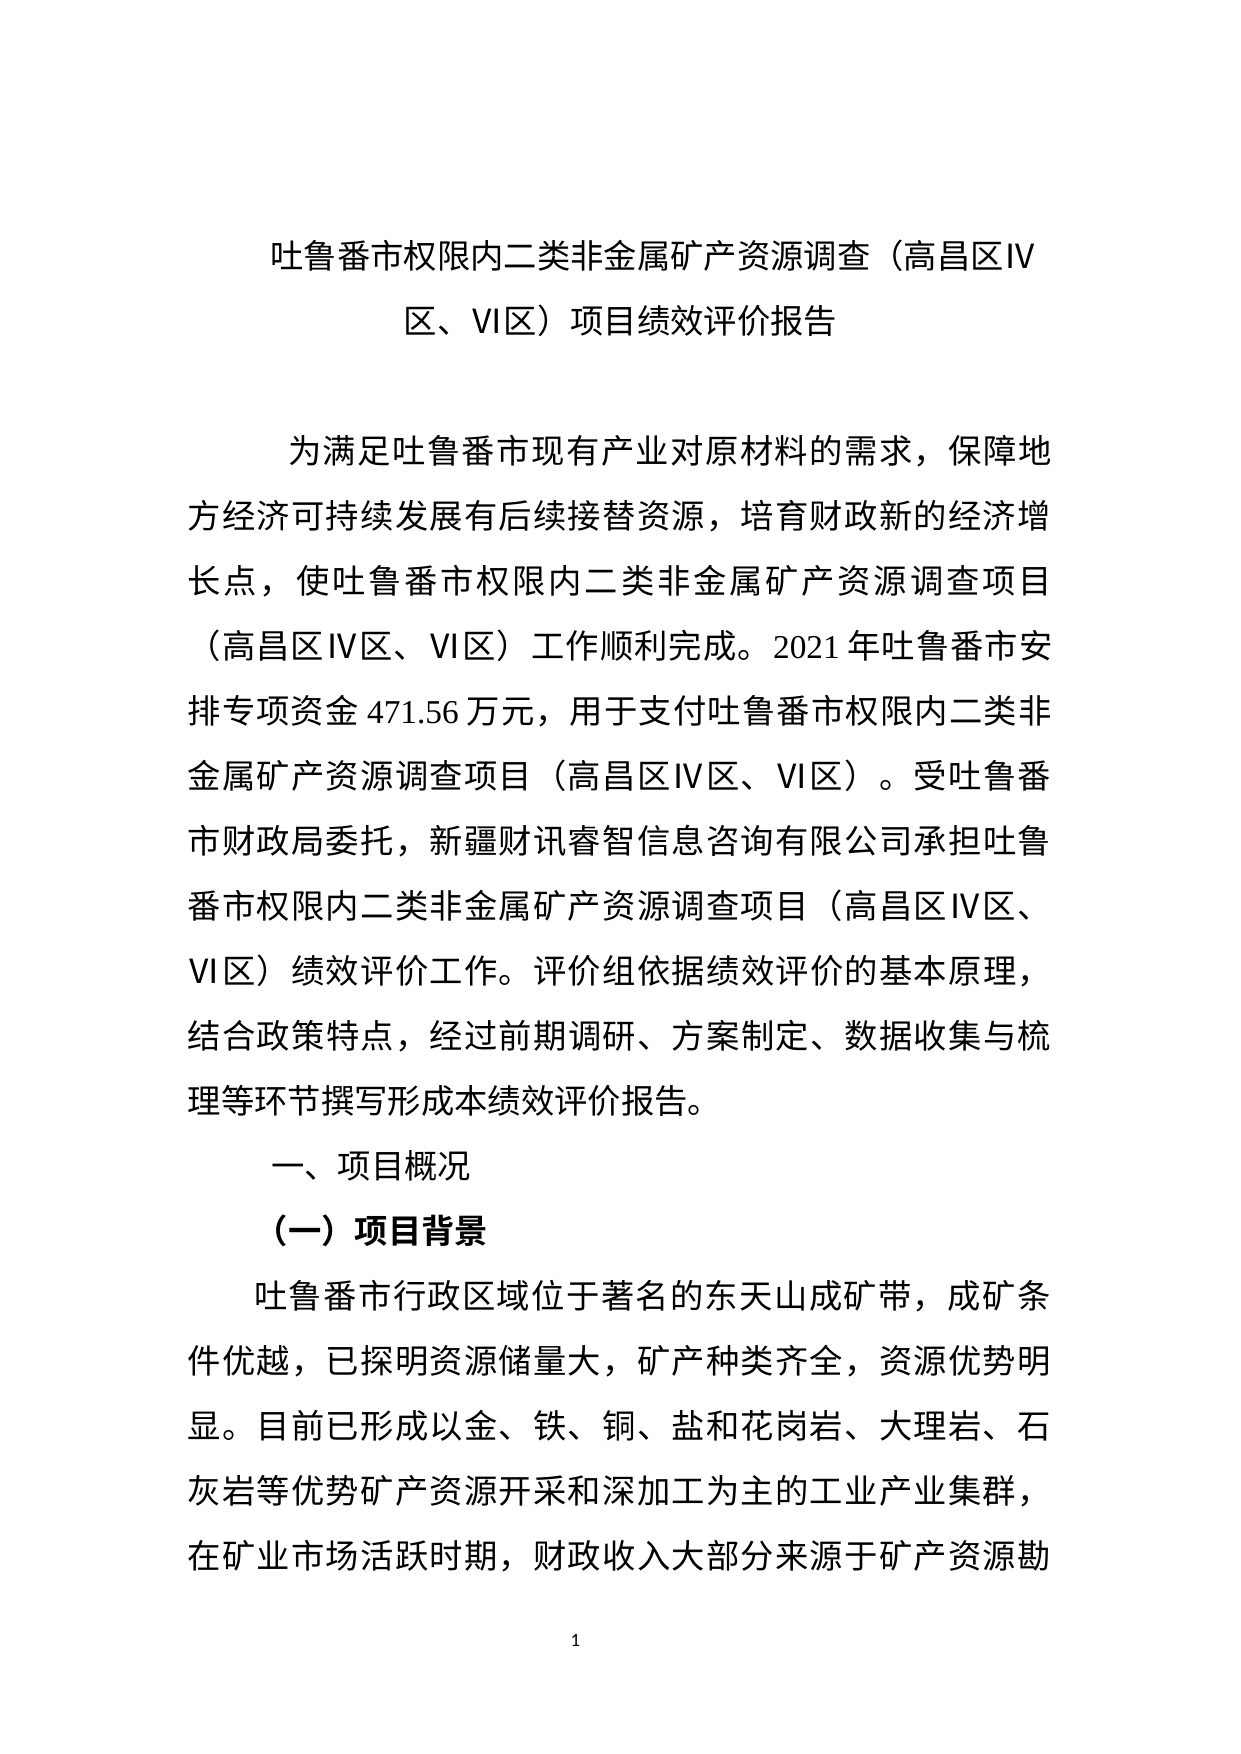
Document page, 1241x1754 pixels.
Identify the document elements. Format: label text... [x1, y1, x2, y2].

text 一、项目概况 [187, 1131, 1053, 1196]
text （一）项目背景 [187, 1196, 1053, 1261]
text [187, 1261, 1053, 1586]
text 为满足吐鲁番市现有产业对原材料的需求，保障地方经济可持续发展有后续接替资源，培育财政新的经济增长点，使吐鲁番市权限内二类非金属矿产资源调查项目（高昌区Ⅳ区、Ⅵ区）工作顺利完成。2021年吐鲁番市安排专项资金471.56万元，用于支付吐鲁番市权限内二类非金属矿产资源调查项目（高昌区Ⅳ区、Ⅵ区）。受吐鲁番市财政局委托，新疆财讯睿智信息咨询有限公司承担吐鲁番市权限内二类非金属矿产资源调查项目（高昌区Ⅳ区、Ⅵ区）绩效评价工作。评价组依据绩效评价的基本原理，结合政策特点，经过前期调研、方案制定、数据收集与梳理等环节撰写形成本绩效评价报告。 [187, 416, 1053, 1131]
text 吐鲁番市权限内二类非金属矿产资源调查（高昌区Ⅳ区、Ⅵ区）项目绩效评价报告 [187, 221, 1053, 351]
